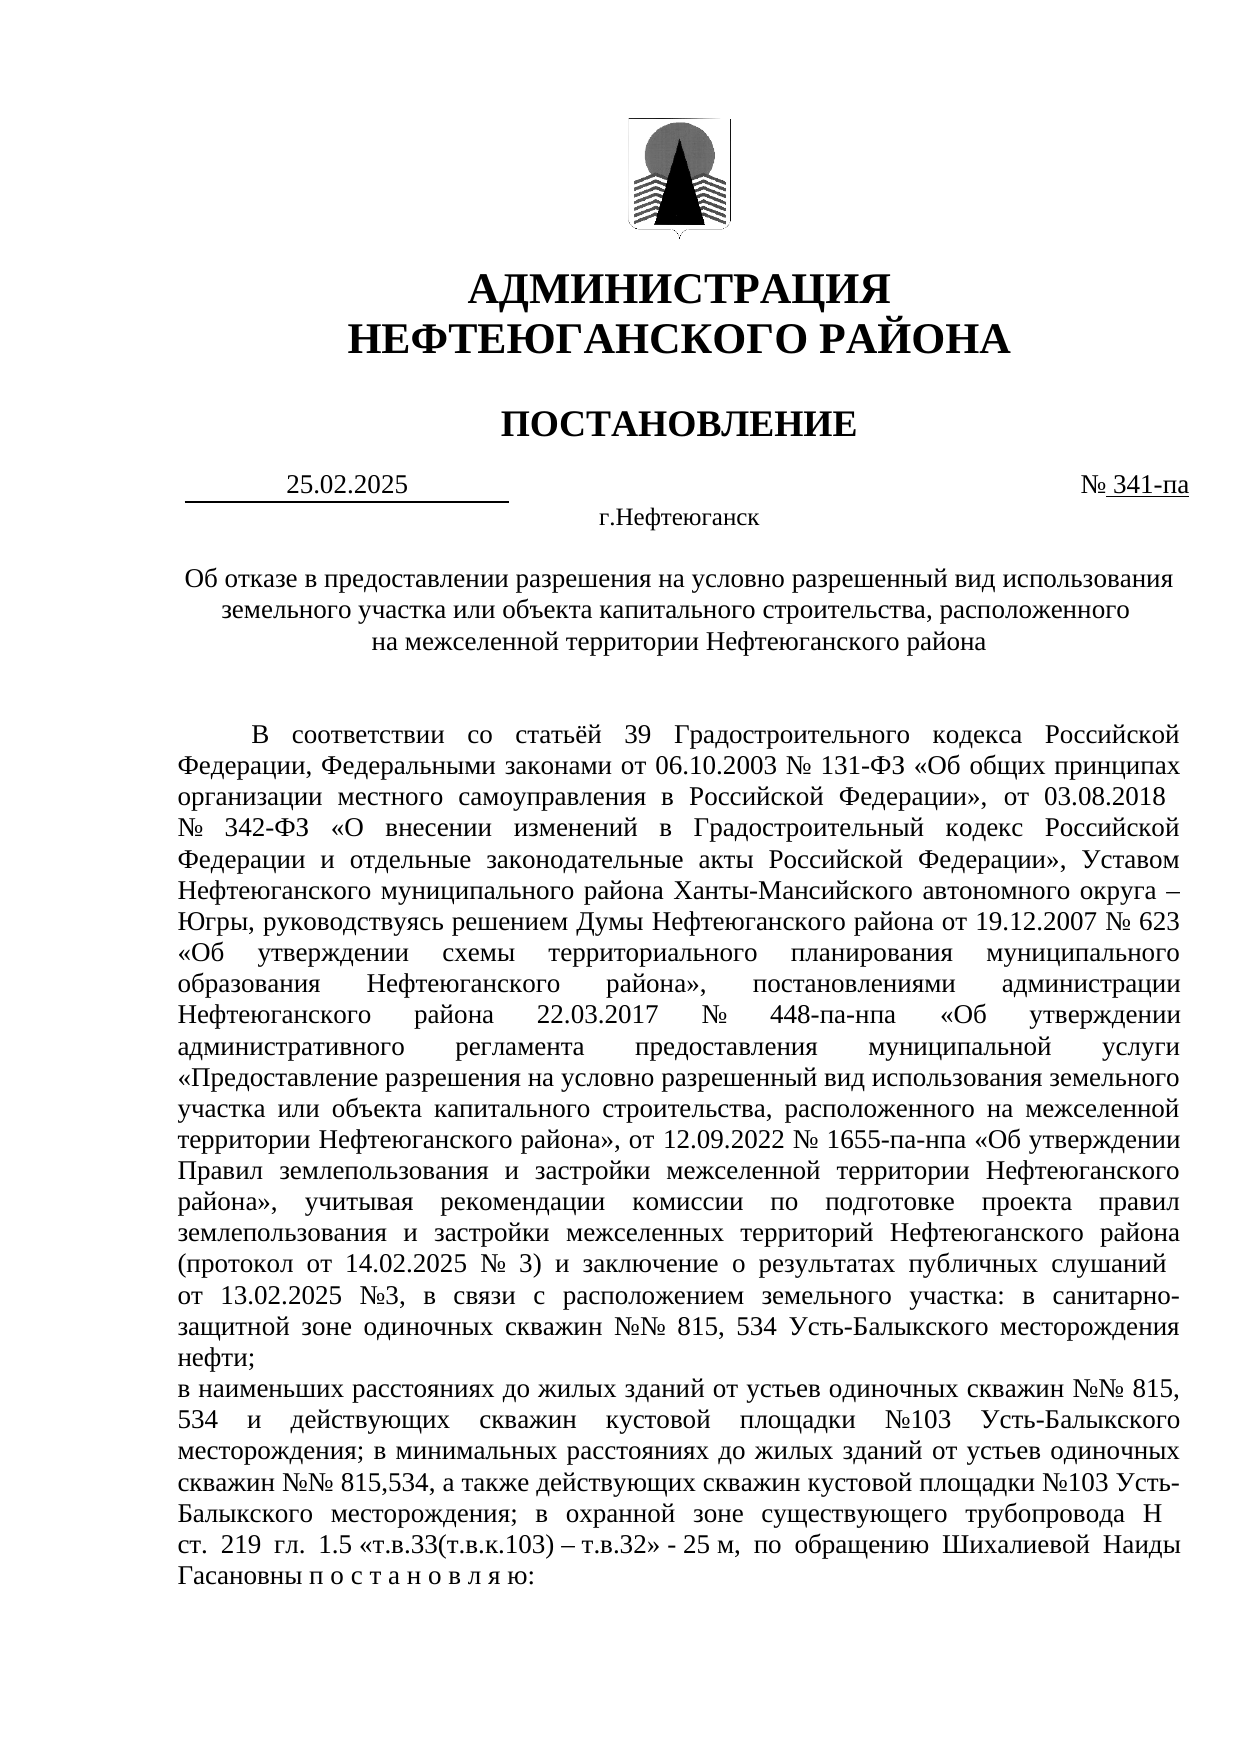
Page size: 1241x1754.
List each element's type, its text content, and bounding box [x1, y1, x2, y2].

text Об отказе в предоставлении разрешения на условно разрешенный вид использования земельного участка или объекта капитального строительства, расположенного на межселенной территории Нефтеюганского района [177, 562, 1181, 656]
text В соответствии со статьёй 39 Градостроительного кодекса Российской Федерации, Федеральными законами от 06.10.2003 № 131-ФЗ «Об общих принципах организации местного самоуправления в Российской Федерации», от 03.08.2018 № 342-ФЗ «О внесении изменений в Градостроительный кодекс Российской Федерации и отдельные законодательные акты Российской Федерации», Уставом Нефтеюганского муниципального района Ханты-Мансийского автономного округа – Югры, руководствуясь решением Думы Нефтеюганского района от 19.12.2007 № 623 «Об утверждении схемы территориального планирования муниципального образования Нефтеюганского района», постановлениями администрации Нефтеюганского района 22.03.2017 № 448-па-нпа «Об утверждении административного регламента предоставления муниципальной услуги «Предоставление разрешения на условно разрешенный вид использования земельного участка или объекта капитального строительства, расположенного на межселенной территории Нефтеюганского района», от 12.09.2022 № 1655-па-нпа «Об утверждении Правил землепользования и застройки межселенной территории Нефтеюганского района», учитывая рекомендации комиссии по подготовке проекта правил землепользования и застройки межселенных территорий Нефтеюганского района (протокол от 14.02.2025 № 3) и заключение о результатах публичных слушаний от 13.02.2025 №3, в связи с расположением земельного участка: в санитарно-защитной зоне одиночных скважин №№ 815, 534 Усть-Балыкского месторождения нефти; в наименьших расстояниях до жилых зданий от устьев одиночных скважин №№ 815, 534 и действующих скважин кустовой площадки №103 Усть-Балыкского месторождения; в минимальных расстояниях до жилых зданий от устьев одиночных скважин №№ 815,534, а также действующих скважин кустовой площадки №103 Усть-Балыкского месторождения; в охранной зоне существующего трубопровода Н ст. 219 гл. 1.5 «т.в.33(т.в.к.103) – т.в.32» - 25 м, по обращению Шихалиевой Наиды Гасановны п о с т а н о в л я ю: [177, 718, 1181, 1590]
text г.Нефтеюганск [177, 502, 1181, 531]
table_header № 341-па [509, 469, 1196, 501]
text постановление [177, 401, 1181, 444]
text АДМИНИСТРАЦИЯ [177, 262, 1181, 313]
text НЕФТЕЮГАНСКОГО РАЙОНА [177, 313, 1181, 363]
table_header 25.02.2025 [185, 469, 509, 501]
